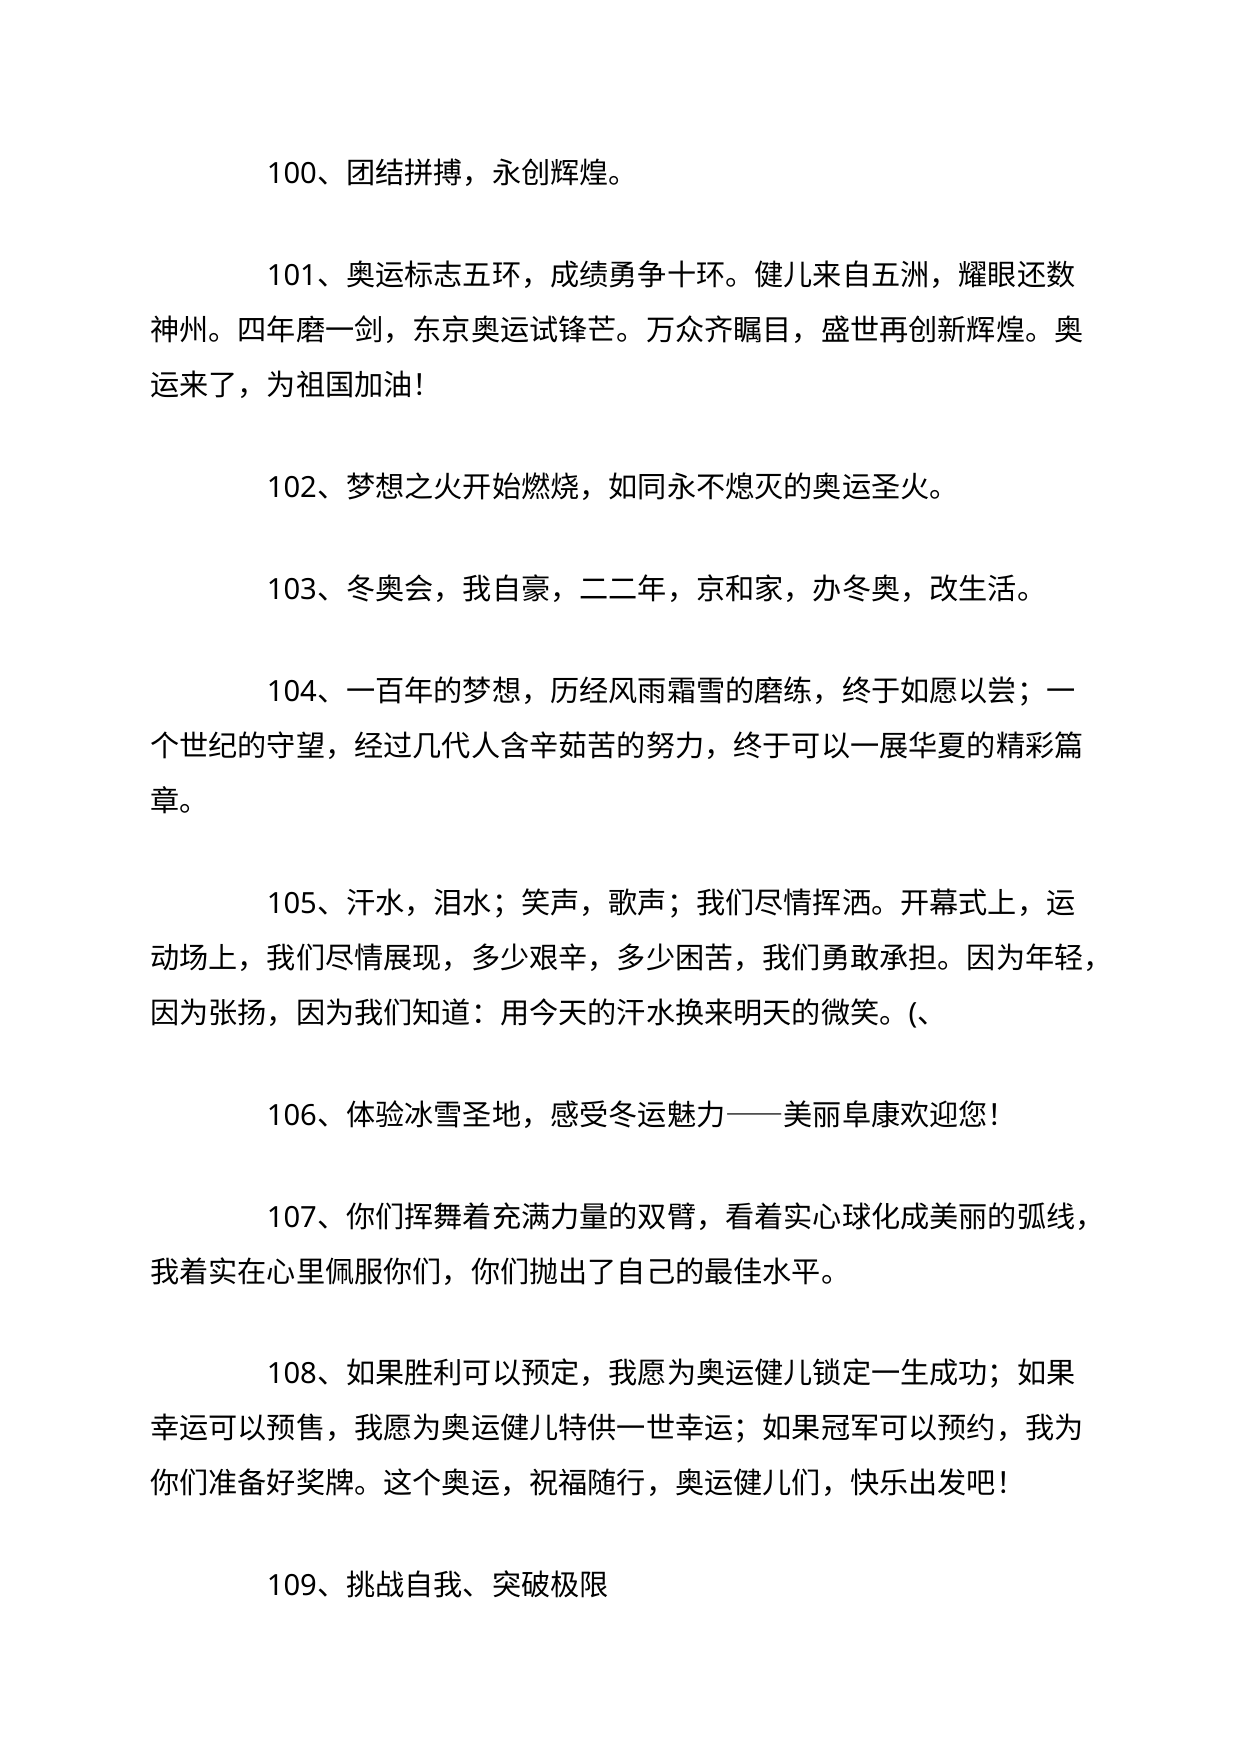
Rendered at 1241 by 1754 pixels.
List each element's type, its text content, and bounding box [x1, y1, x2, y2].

text 108、如果胜利可以预定，我愿为奥运健儿锁定一生成功；如果幸运可以预售，我愿为奥运健儿特供一世幸运；如果冠军可以预约，我为你们准备好奖牌。这个奥运，祝福随行，奥运健儿们，快乐出发吧！ [150, 1350, 1090, 1502]
text 109、挑战自我、突破极限 [150, 1562, 1090, 1604]
text 104、一百年的梦想，历经风雨霜雪的磨练，终于如愿以尝；一个世纪的守望，经过几代人含辛茹苦的努力，终于可以一展华夏的精彩篇章。 [150, 668, 1090, 820]
text 105、汗水，泪水；笑声，歌声；我们尽情挥洒。开幕式上，运动场上，我们尽情展现，多少艰辛，多少困苦，我们勇敢承担。因为年轻，因为张扬，因为我们知道：用今天的汗水换来明天的微笑。(、 [150, 879, 1090, 1032]
text 101、奥运标志五环，成绩勇争十环。健儿来自五洲，耀眼还数神州。四年磨一剑，东京奥运试锋芒。万众齐瞩目，盛世再创新辉煌。奥运来了，为祖国加油！ [150, 252, 1090, 404]
text 100、团结拼搏，永创辉煌。 [150, 150, 1090, 192]
text 103、冬奥会，我自豪，二二年，京和家，办冬奥，改生活。 [150, 566, 1090, 608]
text 107、你们挥舞着充满力量的双臂，看着实心球化成美丽的弧线，我着实在心里佩服你们，你们抛出了自己的最佳水平。 [150, 1193, 1090, 1290]
text 102、梦想之火开始燃烧，如同永不熄灭的奥运圣火。 [150, 464, 1090, 506]
text 106、体验冰雪圣地，感受冬运魅力——美丽阜康欢迎您！ [150, 1091, 1090, 1133]
